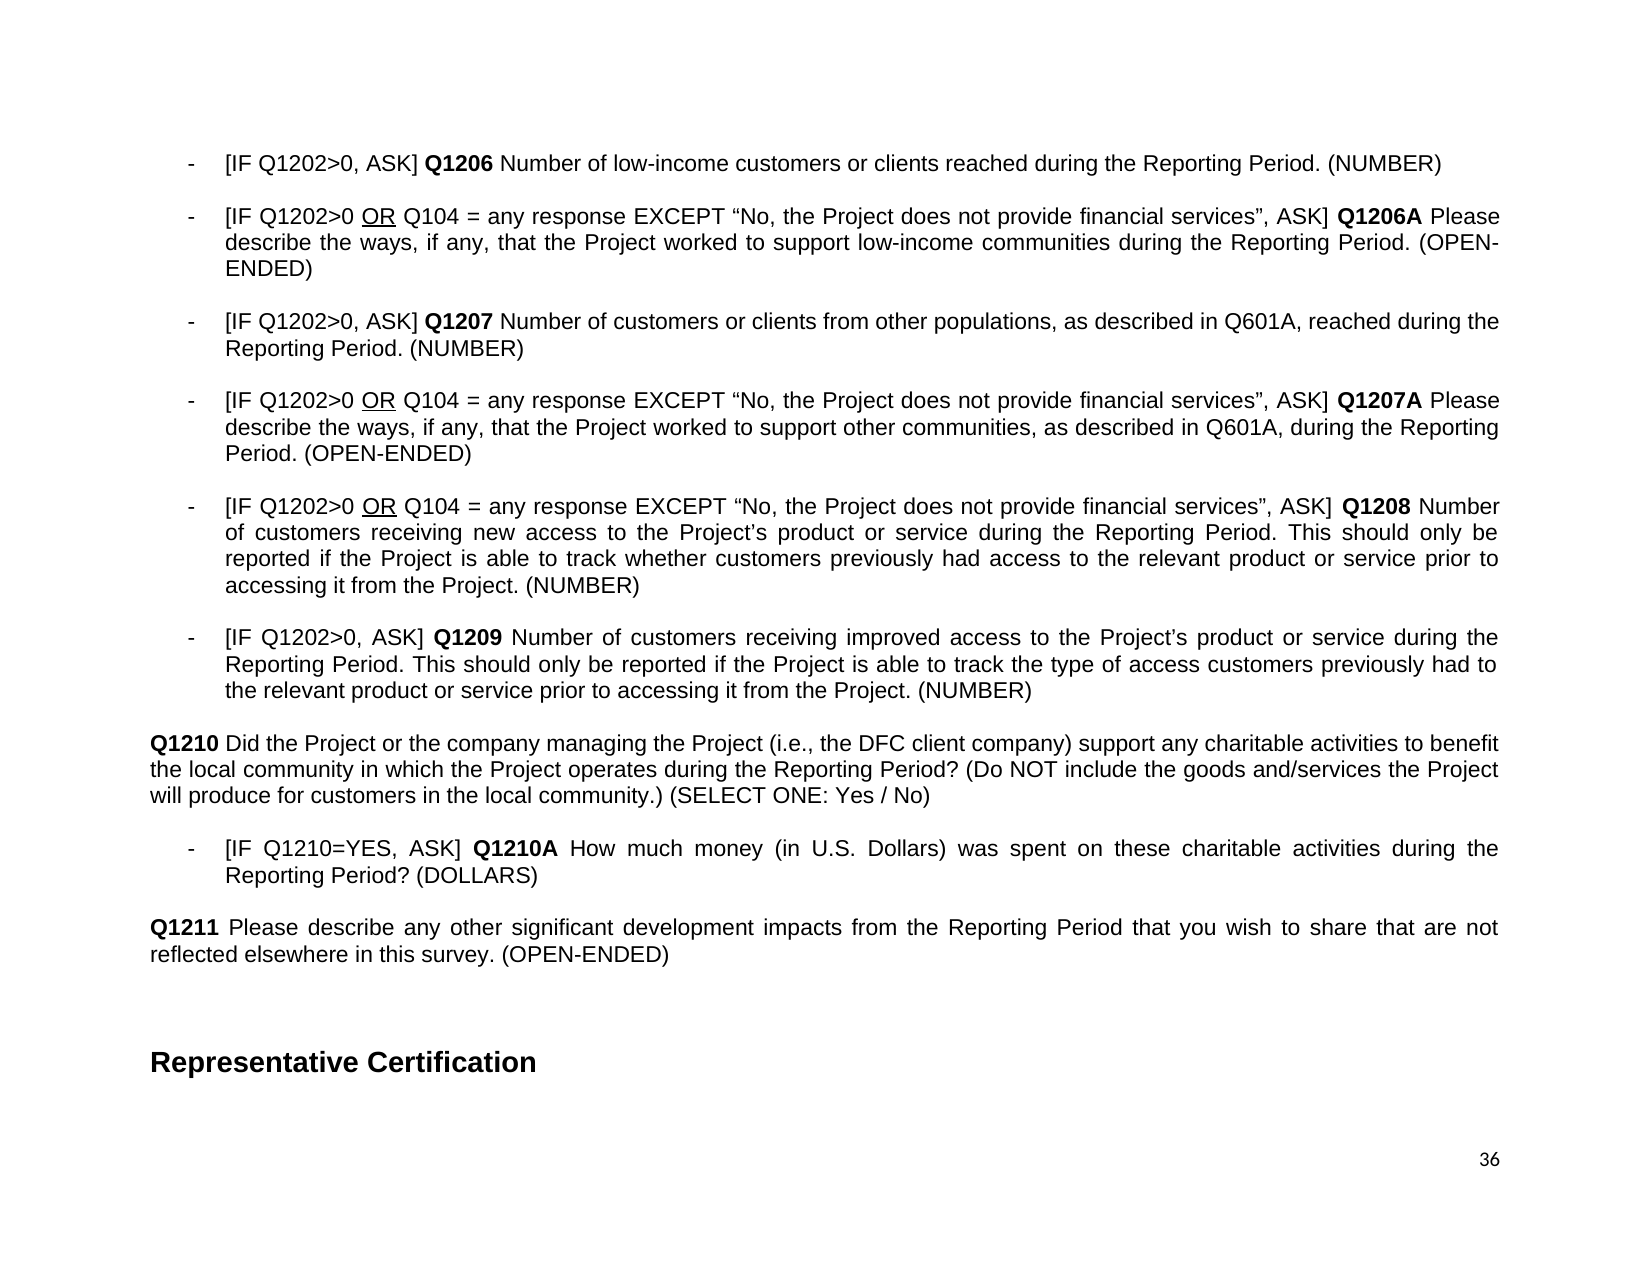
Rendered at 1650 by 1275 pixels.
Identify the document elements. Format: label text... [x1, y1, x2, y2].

list [IF Q1210=YES, ASK] Q1210A How much money (in U.S. Dollars) was spent on these charitable activities during the Reporting Period? (DOLLARS) [187, 835, 1500, 888]
list [IF Q1202>0, ASK] Q1207 Number of customers or clients from other populations, as described in Q601A, reached during the Reporting Period. (NUMBER) [187, 308, 1500, 361]
text Representative Certification [150, 1045, 1500, 1078]
text Q1211 Please describe any other significant development impacts from the Reporting Period that you wish to share that are not reflected elsewhere in this survey. (OPEN-ENDED) [150, 914, 1500, 967]
list [IF Q1202>0 OR Q104 = any response EXCEPT “No, the Project does not provide financial services”, ASK] Q1206A Please describe the ways, if any, that the Project worked to support low-income communities during the Reporting Period. (OPEN-ENDED) [187, 203, 1500, 282]
text Q1210 Did the Project or the company managing the Project (i.e., the DFC client company) support any charitable activities to benefit the local community in which the Project operates during the Reporting Period? (Do NOT include the goods and/services the Project will produce for customers in the local community.) (SELECT ONE: Yes / No) [150, 730, 1500, 809]
list [IF Q1202>0 OR Q104 = any response EXCEPT “No, the Project does not provide financial services”, ASK] Q1208 Number of customers receiving new access to the Project’s product or service during the Reporting Period. This should only be reported if the Project is able to track whether customers previously had access to the relevant product or service prior to accessing it from the Project. (NUMBER) [187, 493, 1500, 598]
list [IF Q1202>0 OR Q104 = any response EXCEPT “No, the Project does not provide financial services”, ASK] Q1207A Please describe the ways, if any, that the Project worked to support other communities, as described in Q601A, during the Reporting Period. (OPEN-ENDED) [187, 387, 1500, 466]
list [IF Q1202>0, ASK] Q1209 Number of customers receiving improved access to the Project’s product or service during the Reporting Period. This should only be reported if the Project is able to track the type of access customers previously had to the relevant product or service prior to accessing it from the Project. (NUMBER) [187, 624, 1500, 703]
list [IF Q1202>0, ASK] Q1206 Number of low-income customers or clients reached during the Reporting Period. (NUMBER) [187, 150, 1500, 176]
